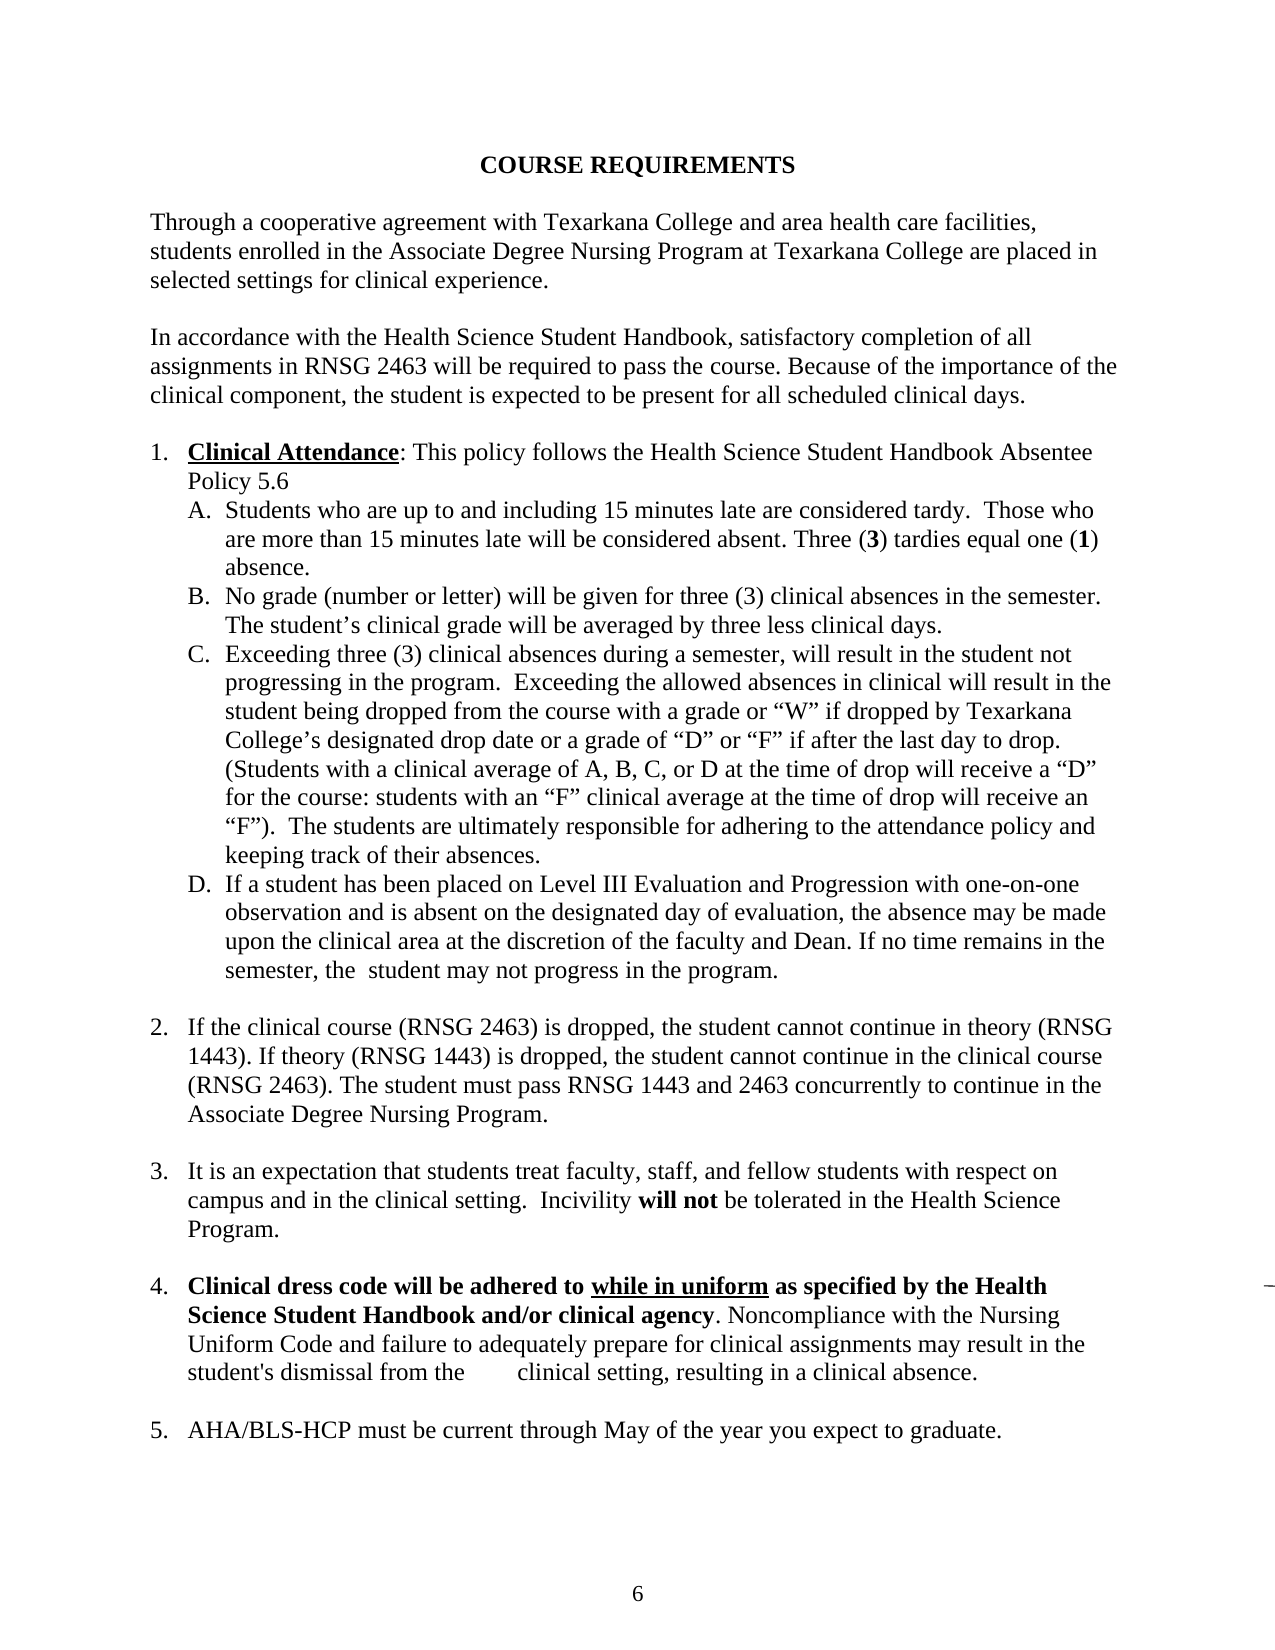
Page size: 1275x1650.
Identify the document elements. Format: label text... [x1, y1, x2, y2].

list If the clinical course (RNSG 2463) is dropped, the student cannot continue in theory (RNSG 1443). If theory (RNSG 1443) is dropped, the student cannot continue in the clinical course (RNSG 2463). The student must pass RNSG 1443 and 2463 concurrently to continue in the Associate Degree Nursing Program. [150, 1012, 1125, 1127]
list Students who are up to and including 15 minutes late are considered tardy. Those who are more than 15 minutes late will be considered absent. Three (3) tardies equal one (1) absence. [187, 495, 1125, 581]
text COURSE REQUIREMENTS [150, 150, 1125, 179]
text Through a cooperative agreement with Texarkana College and area health care facilities, students enrolled in the Associate Degree Nursing Program at Texarkana College are placed in selected settings for clinical experience. [150, 207, 1125, 294]
text In accordance with the Health Science Student Handbook, satisfactory completion of all assignments in RNSG 2463 will be required to pass the course. Because of the importance of the clinical component, the student is expected to be present for all scheduled clinical days. [150, 322, 1125, 409]
list Clinical Attendance: This policy follows the Health Science Student Handbook Absentee Policy 5.6 [150, 437, 1125, 495]
list No grade (number or letter) will be given for three (3) clinical absences in the semester. The student’s clinical grade will be averaged by three less clinical days. [187, 581, 1125, 639]
list AHA/BLS-HCP must be current through May of the year you expect to graduate. [150, 1415, 1125, 1444]
list If a student has been placed on Level III Evaluation and Progression with one-on-one observation and is absent on the designated day of evaluation, the absence may be made upon the clinical area at the discretion of the faculty and Dean. If no time remains in the semester, the student may not progress in the program. [187, 869, 1125, 984]
list Exceeding three (3) clinical absences during a semester, will result in the student not progressing in the program. Exceeding the allowed absences in clinical will result in the student being dropped from the course with a grade or “W” if dropped by Texarkana College’s designated drop date or a grade of “D” or “F” if after the last day to drop. (Students with a clinical average of A, B, C, or D at the time of drop will receive a “D” for the course: students with an “F” clinical average at the time of drop will receive an “F”). The students are ultimately responsible for adhering to the attendance policy and keeping track of their absences. [187, 639, 1125, 869]
list It is an expectation that students treat faculty, staff, and fellow students with respect on campus and in the clinical setting. Incivility will not be tolerated in the Health Science Program. [150, 1156, 1125, 1242]
list Clinical dress code will be adhered to while in uniform as specified by the Health Science Student Handbook and/or clinical agency. Noncompliance with the Nursing Uniform Code and failure to adequately prepare for clinical assignments may result in the student's dismissal from the clinical setting, resulting in a clinical absence. [150, 1271, 1125, 1386]
